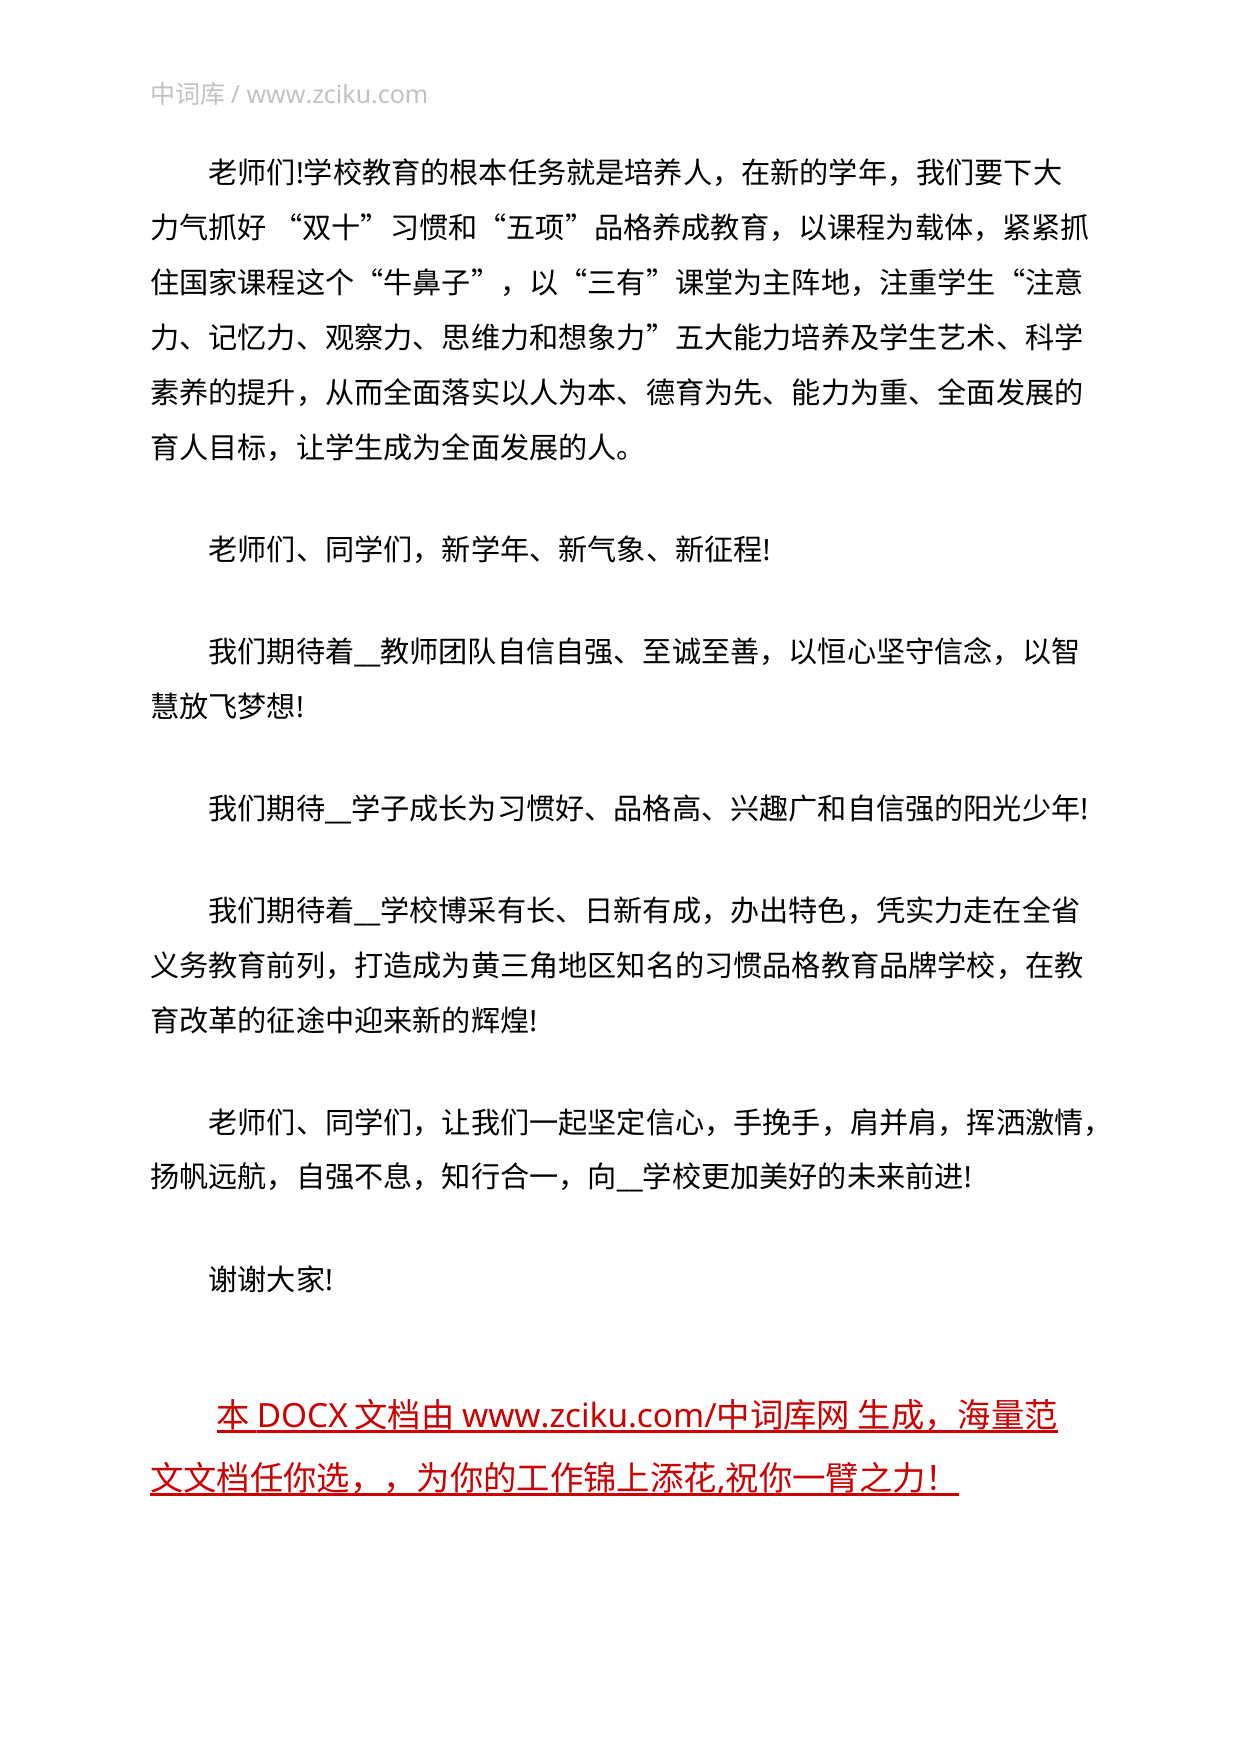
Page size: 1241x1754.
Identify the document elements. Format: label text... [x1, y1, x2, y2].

text 我们期待着__学校博采有长、日新有成，办出特色，凭实力走在全省义务教育前列，打造成为黄三角地区知名的习惯品格教育品牌学校，在教育改革的征途中迎来新的辉煌! [150, 887, 1090, 1039]
text 谢谢大家! [150, 1256, 1090, 1298]
text 我们期待__学子成长为习惯好、品格高、兴趣广和自信强的阳光少年! [150, 785, 1090, 828]
text 本DOCX文档由 www.zciku.com/中词库网 生成，海量范文文档任你选，，为你的工作锦上添花,祝你一臂之力！ [150, 1389, 1090, 1501]
text 老师们、同学们，让我们一起坚定信心，手挽手，肩并肩，挥洒激情，扬帆远航，自强不息，知行合一，向__学校更加美好的未来前进! [150, 1099, 1090, 1196]
text 老师们、同学们，新学年、新气象、新征程! [150, 526, 1090, 569]
text 老师们!学校教育的根本任务就是培养人，在新的学年，我们要下大力气抓好 “双十”习惯和“五项”品格养成教育，以课程为载体，紧紧抓住国家课程这个“牛鼻子”，以“三有”课堂为主阵地，注重学生“注意力、记忆力、观察力、思维力和想象力”五大能力培养及学生艺术、科学素养的提升，从而全面落实以人为本、德育为先、能力为重、全面发展的育人目标，让学生成为全面发展的人。 [150, 150, 1090, 467]
text 我们期待着__教师团队自信自强、至诚至善，以恒心坚守信念，以智慧放飞梦想! [150, 628, 1090, 726]
